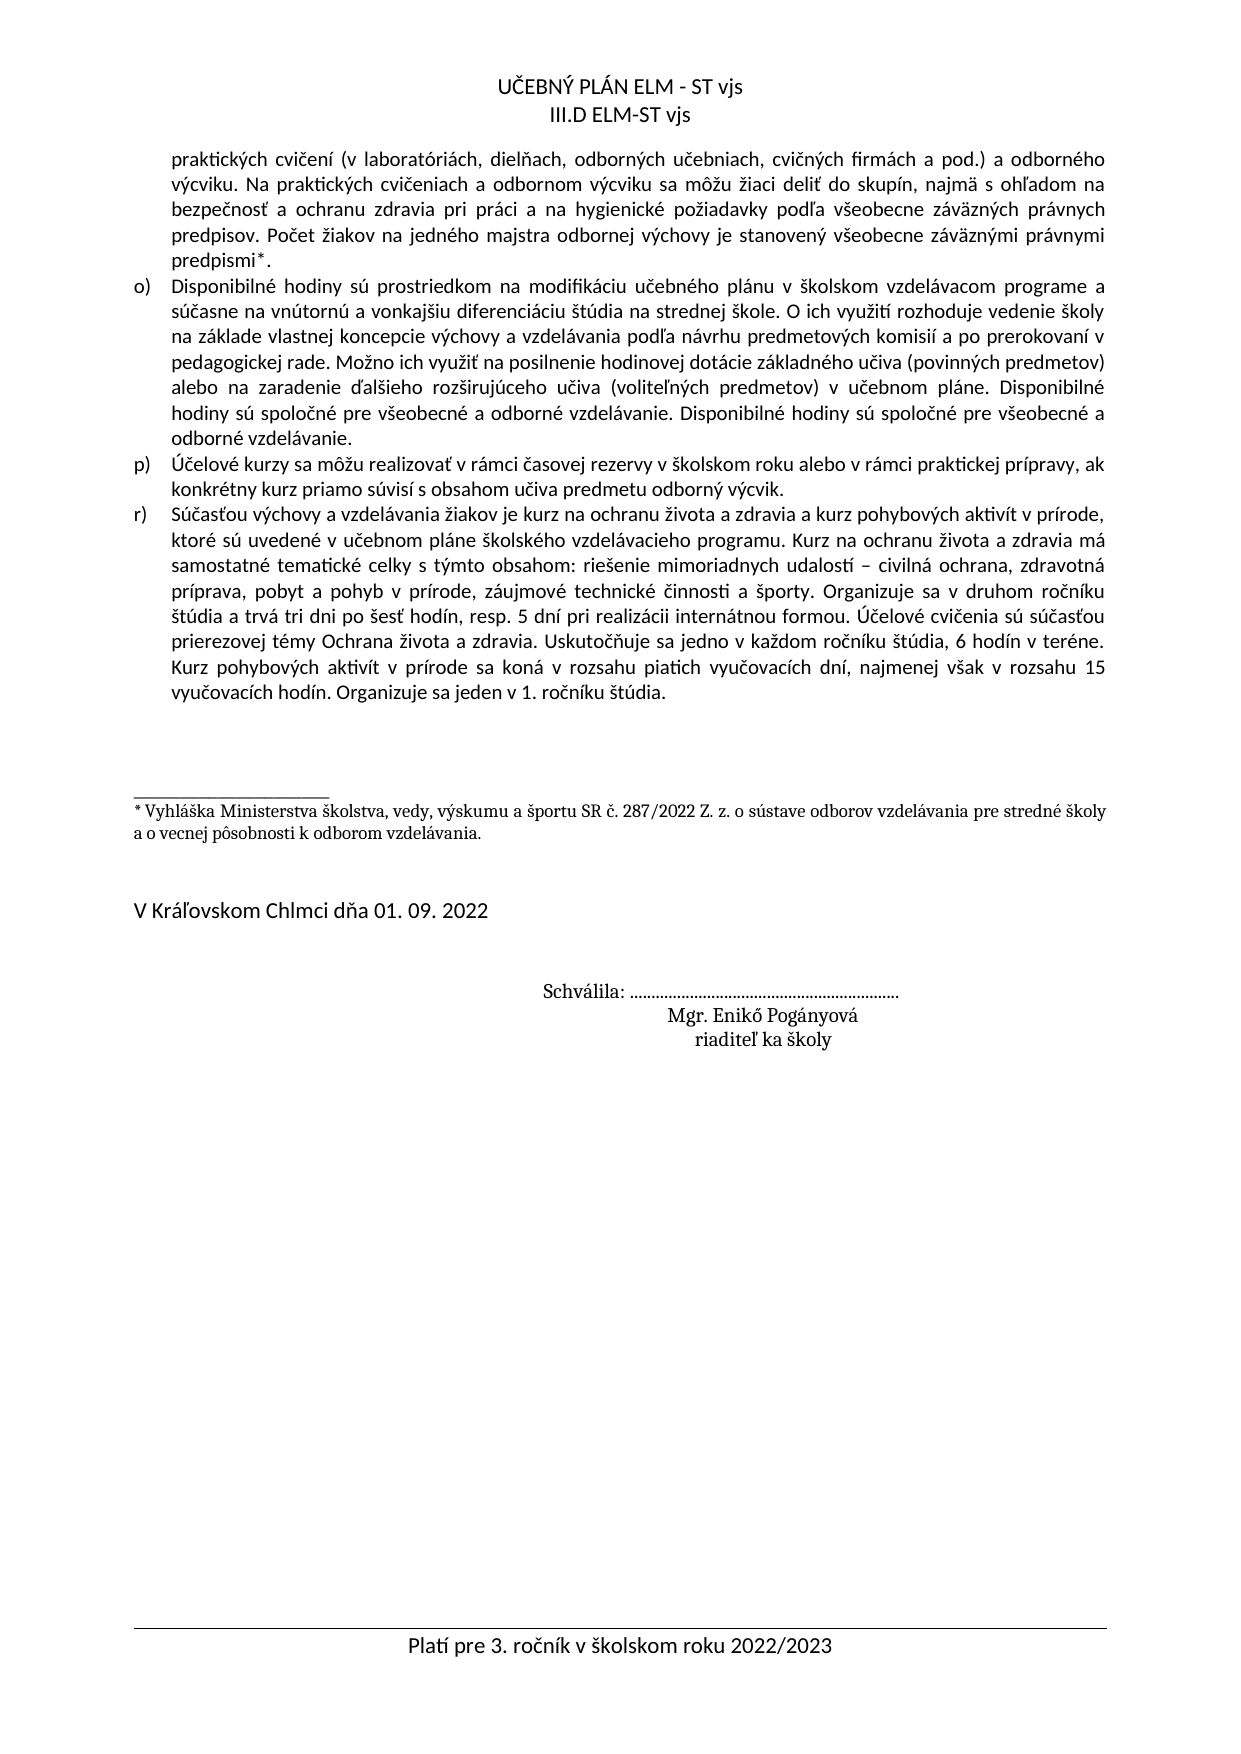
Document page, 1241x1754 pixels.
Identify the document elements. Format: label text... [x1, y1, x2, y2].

text Schválila: ............................................................... [502, 980, 1107, 1004]
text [133, 146, 1107, 273]
text riaditeľ ka školy [502, 1028, 1107, 1052]
text _____________________ [133, 778, 1107, 801]
text Mgr. Enikő Pogányová [502, 1004, 1107, 1028]
text V Kráľovskom Chlmci dňa 01. 09. 2022 [133, 896, 1107, 924]
text p) Účelové kurzy sa môžu realizovať v rámci časovej rezervy v školskom roku alebo v rámci praktickej prípravy, ak konkrétny kurz priamo súvisí s obsahom učiva predmetu odborný výcvik. [133, 451, 1107, 502]
text * Vyhláška Ministerstva školstva, vedy, výskumu a športu SR č. 287/2022 Z. z. o sústave odborov vzdelávania pre stredné školy a o vecnej pôsobnosti k odborom vzdelávania. [133, 801, 1107, 844]
text o) Disponibilné hodiny sú prostriedkom na modifikáciu učebného plánu v školskom vzdelávacom programe a súčasne na vnútornú a vonkajšiu diferenciáciu štúdia na strednej škole. O ich využití rozhoduje vedenie školy na základe vlastnej koncepcie výchovy a vzdelávania podľa návrhu predmetových komisií a po prerokovaní v pedagogickej rade. Možno ich využiť na posilnenie hodinovej dotácie základného učiva (povinných predmetov) alebo na zaradenie ďalšieho rozširujúceho učiva (voliteľných predmetov) v učebnom pláne. Disponibilné hodiny sú spoločné pre všeobecné a odborné vzdelávanie. Disponibilné hodiny sú spoločné pre všeobecné a odborné vzdelávanie. [133, 273, 1107, 451]
text r) Súčasťou výchovy a vzdelávania žiakov je kurz na ochranu života a zdravia a kurz pohybových aktivít v prírode, ktoré sú uvedené v učebnom pláne školského vzdelávacieho programu. Kurz na ochranu života a zdravia má samostatné tematické celky s týmto obsahom: riešenie mimoriadnych udalostí – civilná ochrana, zdravotná príprava, pobyt a pohyb v prírode, záujmové technické činnosti a športy. Organizuje sa v druhom ročníku štúdia a trvá tri dni po šesť hodín, resp. 5 dní pri realizácii internátnou formou. Účelové cvičenia sú súčasťou prierezovej témy Ochrana života a zdravia. Uskutočňuje sa jedno v každom ročníku štúdia, 6 hodín v teréne. Kurz pohybových aktivít v prírode sa koná v rozsahu piatich vyučovacích dní, najmenej však v rozsahu 15 vyučovacích hodín. Organizuje sa jeden v 1. ročníku štúdia. [133, 502, 1107, 705]
